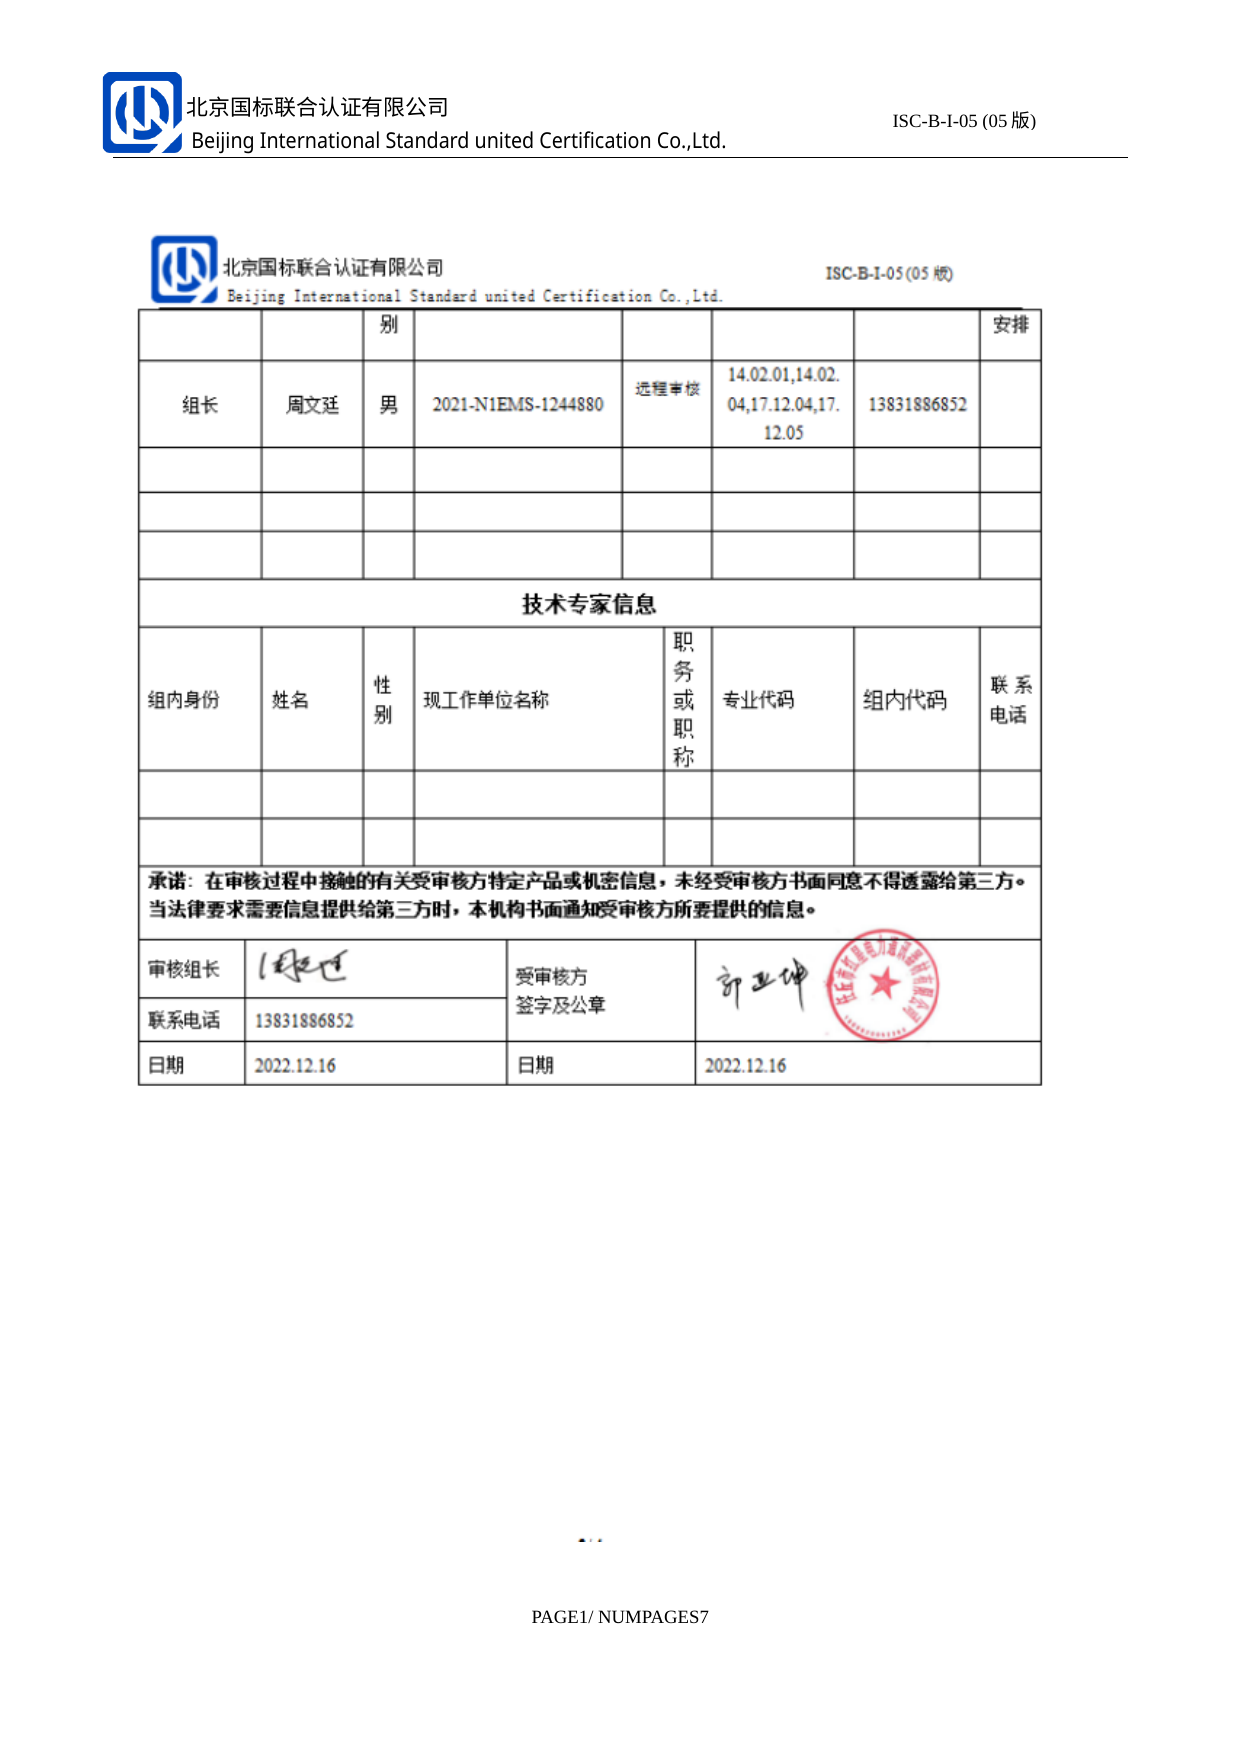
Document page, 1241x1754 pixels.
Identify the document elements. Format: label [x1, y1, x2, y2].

picture [112, 200, 1096, 1542]
picture [102, 72, 182, 153]
